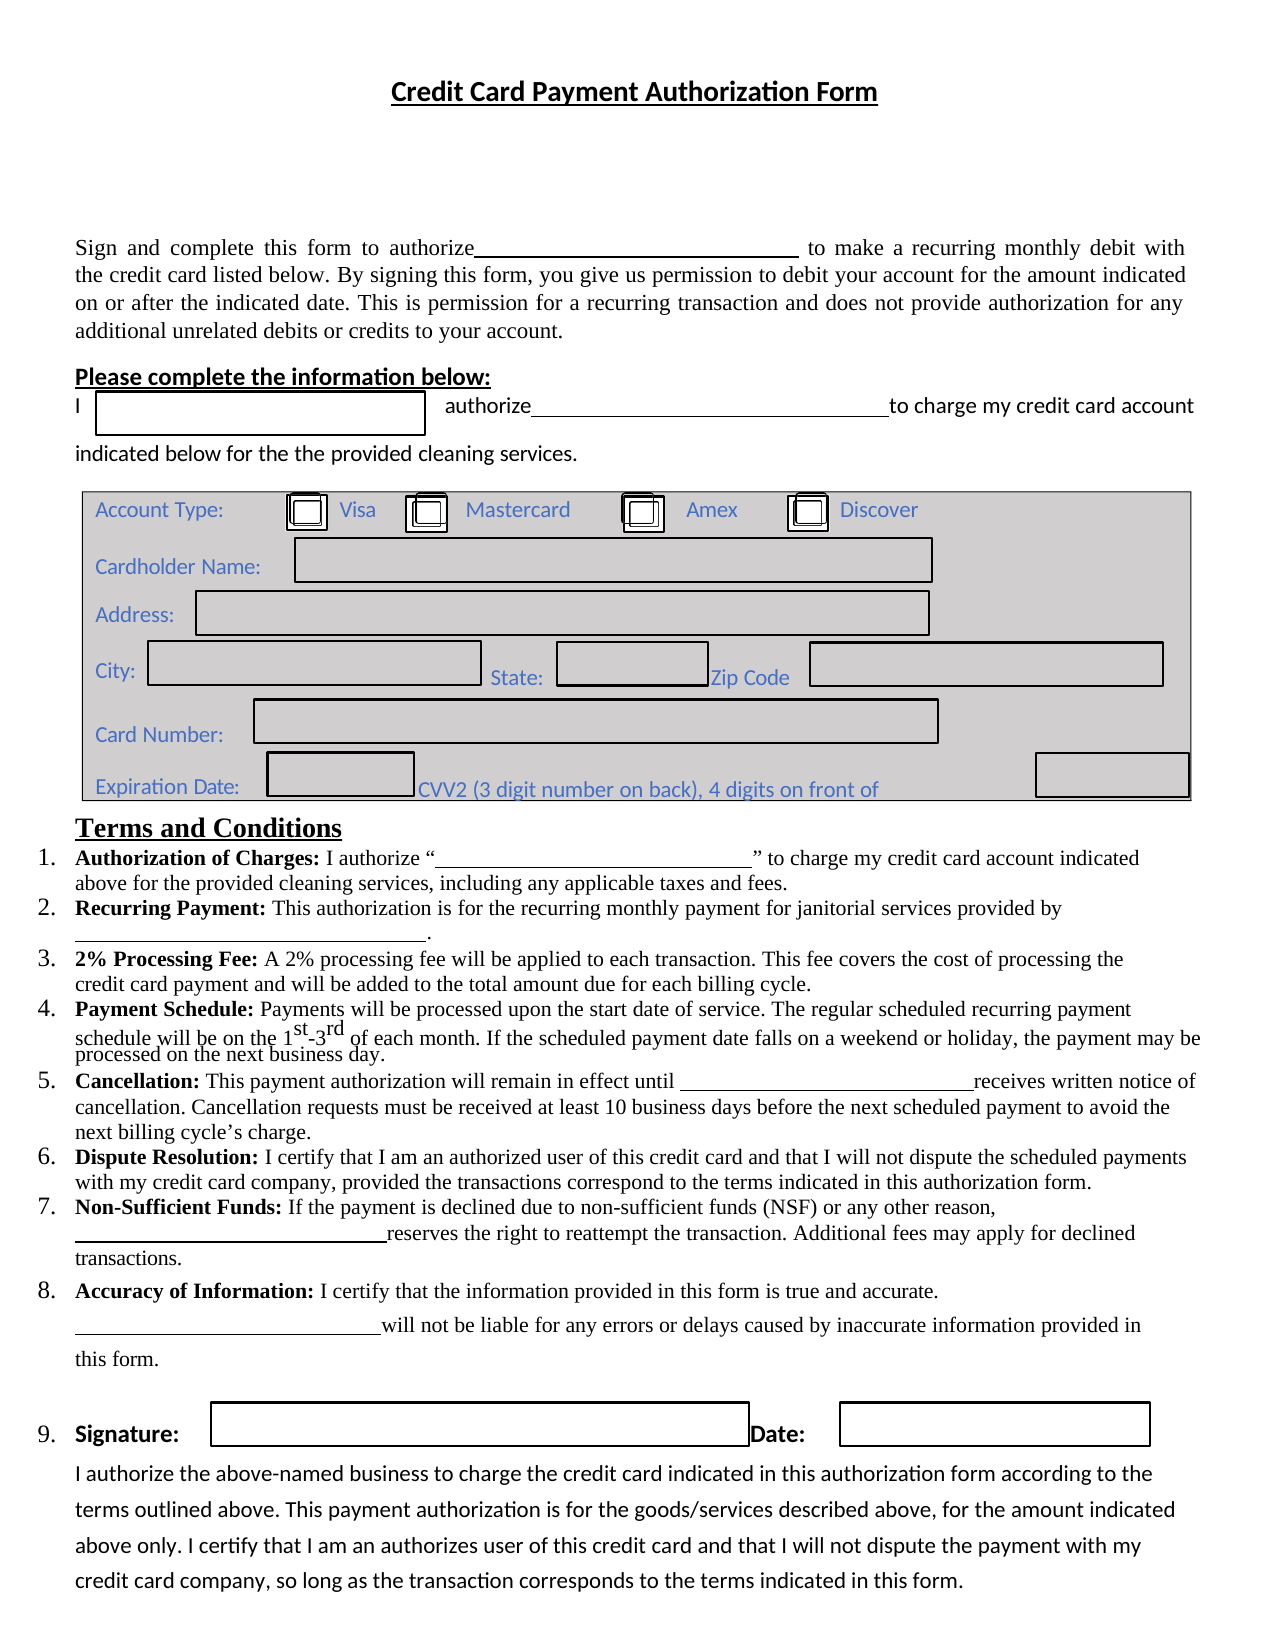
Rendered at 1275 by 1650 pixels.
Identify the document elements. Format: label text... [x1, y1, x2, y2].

text I authorize to charge my credit card account [74, 392, 1252, 420]
list Dispute Resolution: I certify that I am an authorized user of this credit card and that I will not dispute the scheduled payments with my credit card company, provided the transactions correspond to the terms indicated in this authorization form. [37, 1144, 1191, 1194]
text reserves the right to reattempt the transaction. Additional fees may apply for declined transactions. [75, 1220, 1137, 1270]
list Non-Sufficient Funds: If the payment is declined due to non-sufficient funds (NSF) or any other reason, [37, 1194, 1252, 1220]
picture [621, 492, 654, 499]
text will not be liable for any errors or delays caused by inaccurate information provided in this form. [75, 1312, 1175, 1371]
picture [795, 492, 827, 499]
text Credit Card Payment Authorization Form [58, 73, 1211, 109]
subtitle Signature: Date: [37, 1418, 1252, 1449]
list Recurring Payment: This authorization is for the recurring monthly payment for janitorial services provided by [37, 895, 1252, 921]
text schedule will be on the 1st-3rd of each month. If the scheduled payment date falls on a weekend or holiday, the payment may be processed on the next business day. [75, 1027, 1252, 1066]
picture [415, 492, 447, 499]
picture [289, 492, 321, 499]
subtitle Terms and Conditions [75, 499, 1252, 843]
list Payment Schedule: Payments will be processed upon the start date of service. The regular scheduled recurring payment [37, 996, 1252, 1022]
text Sign and complete this form to authorize to make a recurring monthly debit with the credit card listed below. By signing this form, you give us permission to debit your account for the amount indicated on or after the indicated date. This is permission for a recurring transaction and does not provide authorization for any additional unrelated debits or credits to your account. [75, 233, 1186, 344]
subtitle Please complete the information below: [75, 361, 1252, 391]
text indicated below for the the provided cleaning services. [75, 439, 1252, 467]
list 2% Processing Fee: A 2% processing fee will be applied to each transaction. This fee covers the cost of processing the credit card payment and will be added to the total amount due for each billing cycle. [37, 944, 1174, 996]
text I authorize the above-named business to charge the credit card indicated in this authorization form according to the terms outlined above. This payment authorization is for the goods/services described above, for the amount indicated above only. I certify that I am an authorizes user of this credit card and that I will not dispute the payment with my credit card company, so long as the transaction corresponds to the terms indicated in this form. [75, 1459, 1176, 1595]
list Accuracy of Information: I certify that the information provided in this form is true and accurate. [37, 1275, 1252, 1303]
list Cancellation: This payment authorization will remain in effect until receives written notice of cancellation. Cancellation requests must be received at least 10 business days before the next scheduled payment to avoid the next billing cycle’s charge. [37, 1066, 1197, 1144]
text . [75, 921, 1252, 944]
list Authorization of Charges: I authorize “ ” to charge my credit card account indicated above for the provided cleaning services, including any applicable taxes and fees. [37, 843, 1194, 895]
